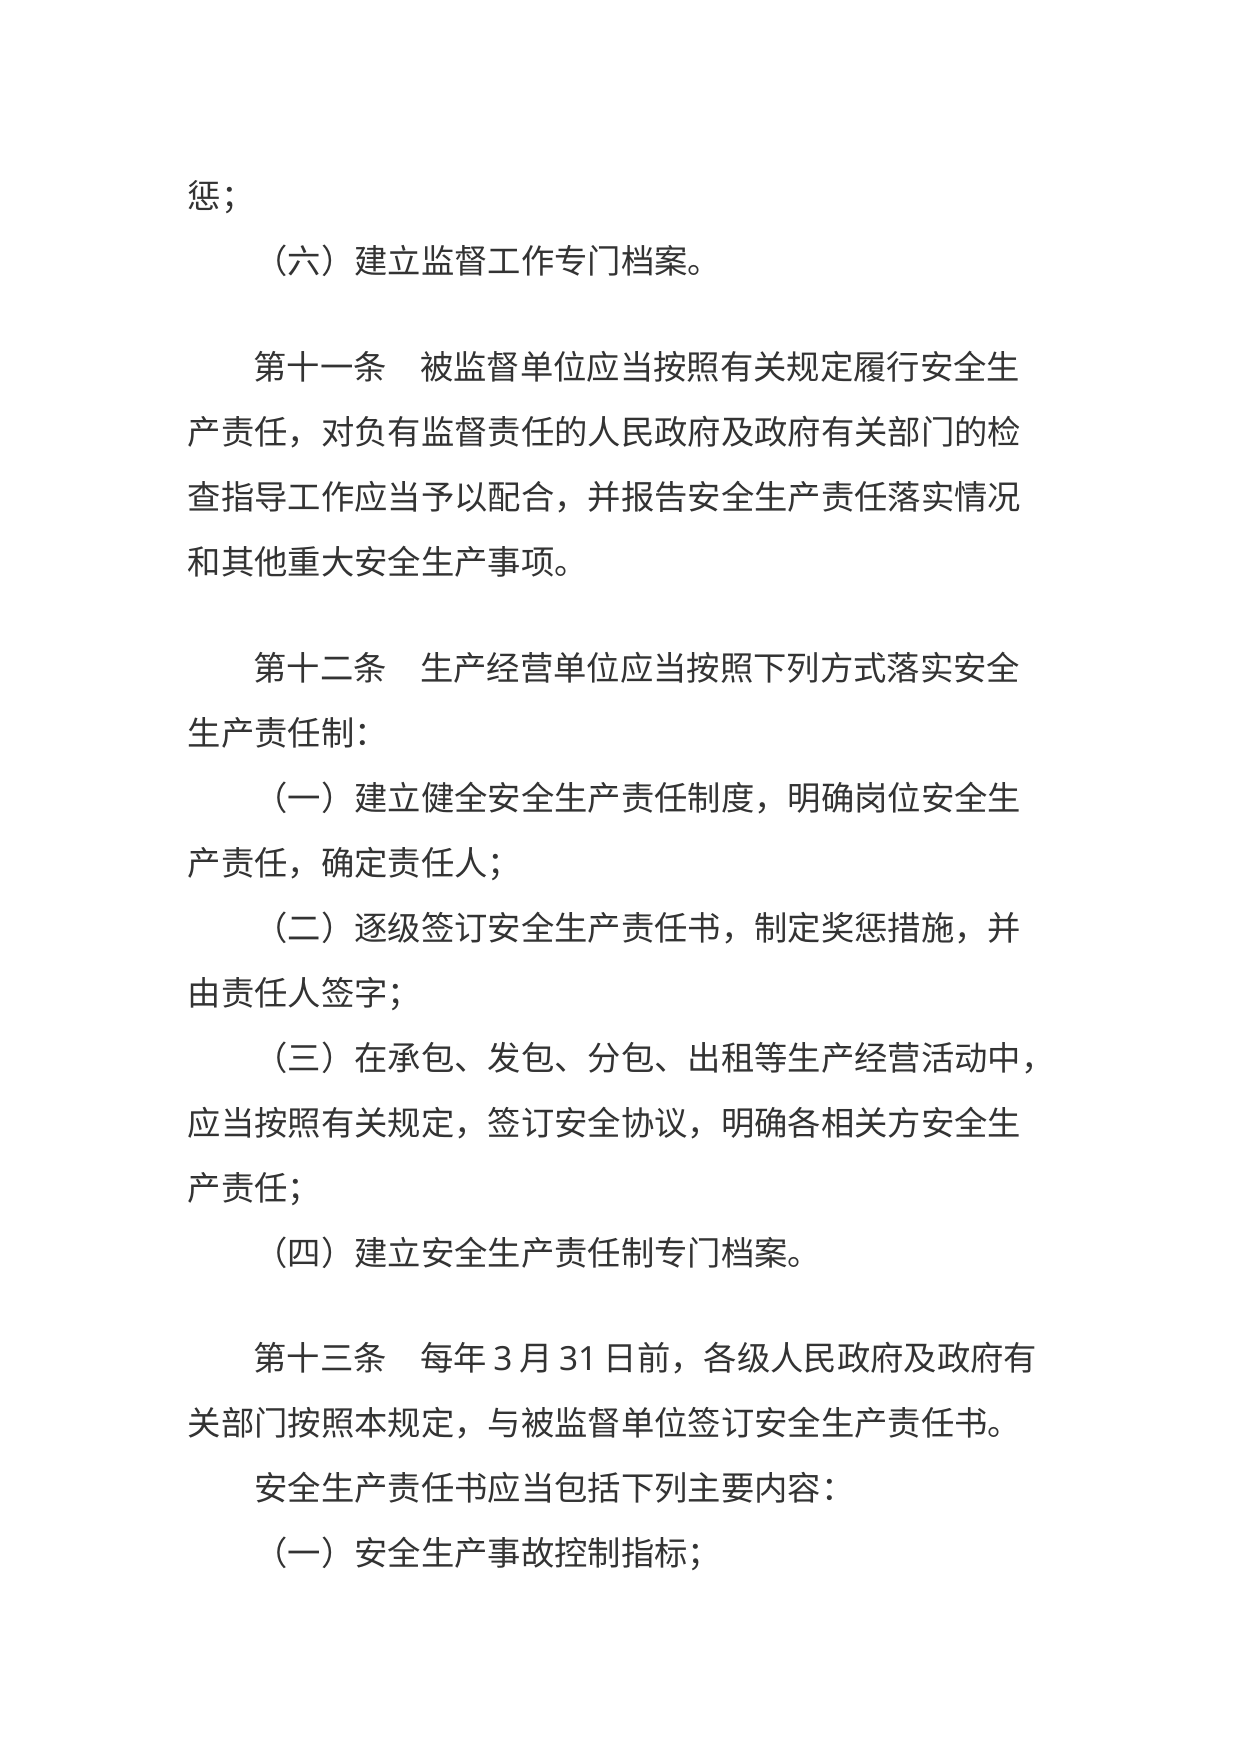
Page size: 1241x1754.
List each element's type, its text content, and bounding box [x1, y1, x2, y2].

text 第十二条 生产经营单位应当按照下列方式落实安全生产责任制： （一）建立健全安全生产责任制度，明确岗位安全生产责任，确定责任人； （二）逐级签订安全生产责任书，制定奖惩措施，并由责任人签字； （三）在承包、发包、分包、出租等生产经营活动中，应当按照有关规定，签订安全协议，明确各相关方安全生产责任； （四）建立安全生产责任制专门档案。 [187, 633, 1053, 1283]
text 第十一条 被监督单位应当按照有关规定履行安全生产责任，对负有监督责任的人民政府及政府有关部门的检查指导工作应当予以配合，并报告安全生产责任落实情况和其他重大安全生产事项。 [187, 333, 1053, 593]
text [187, 162, 1053, 292]
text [187, 1324, 1053, 1584]
